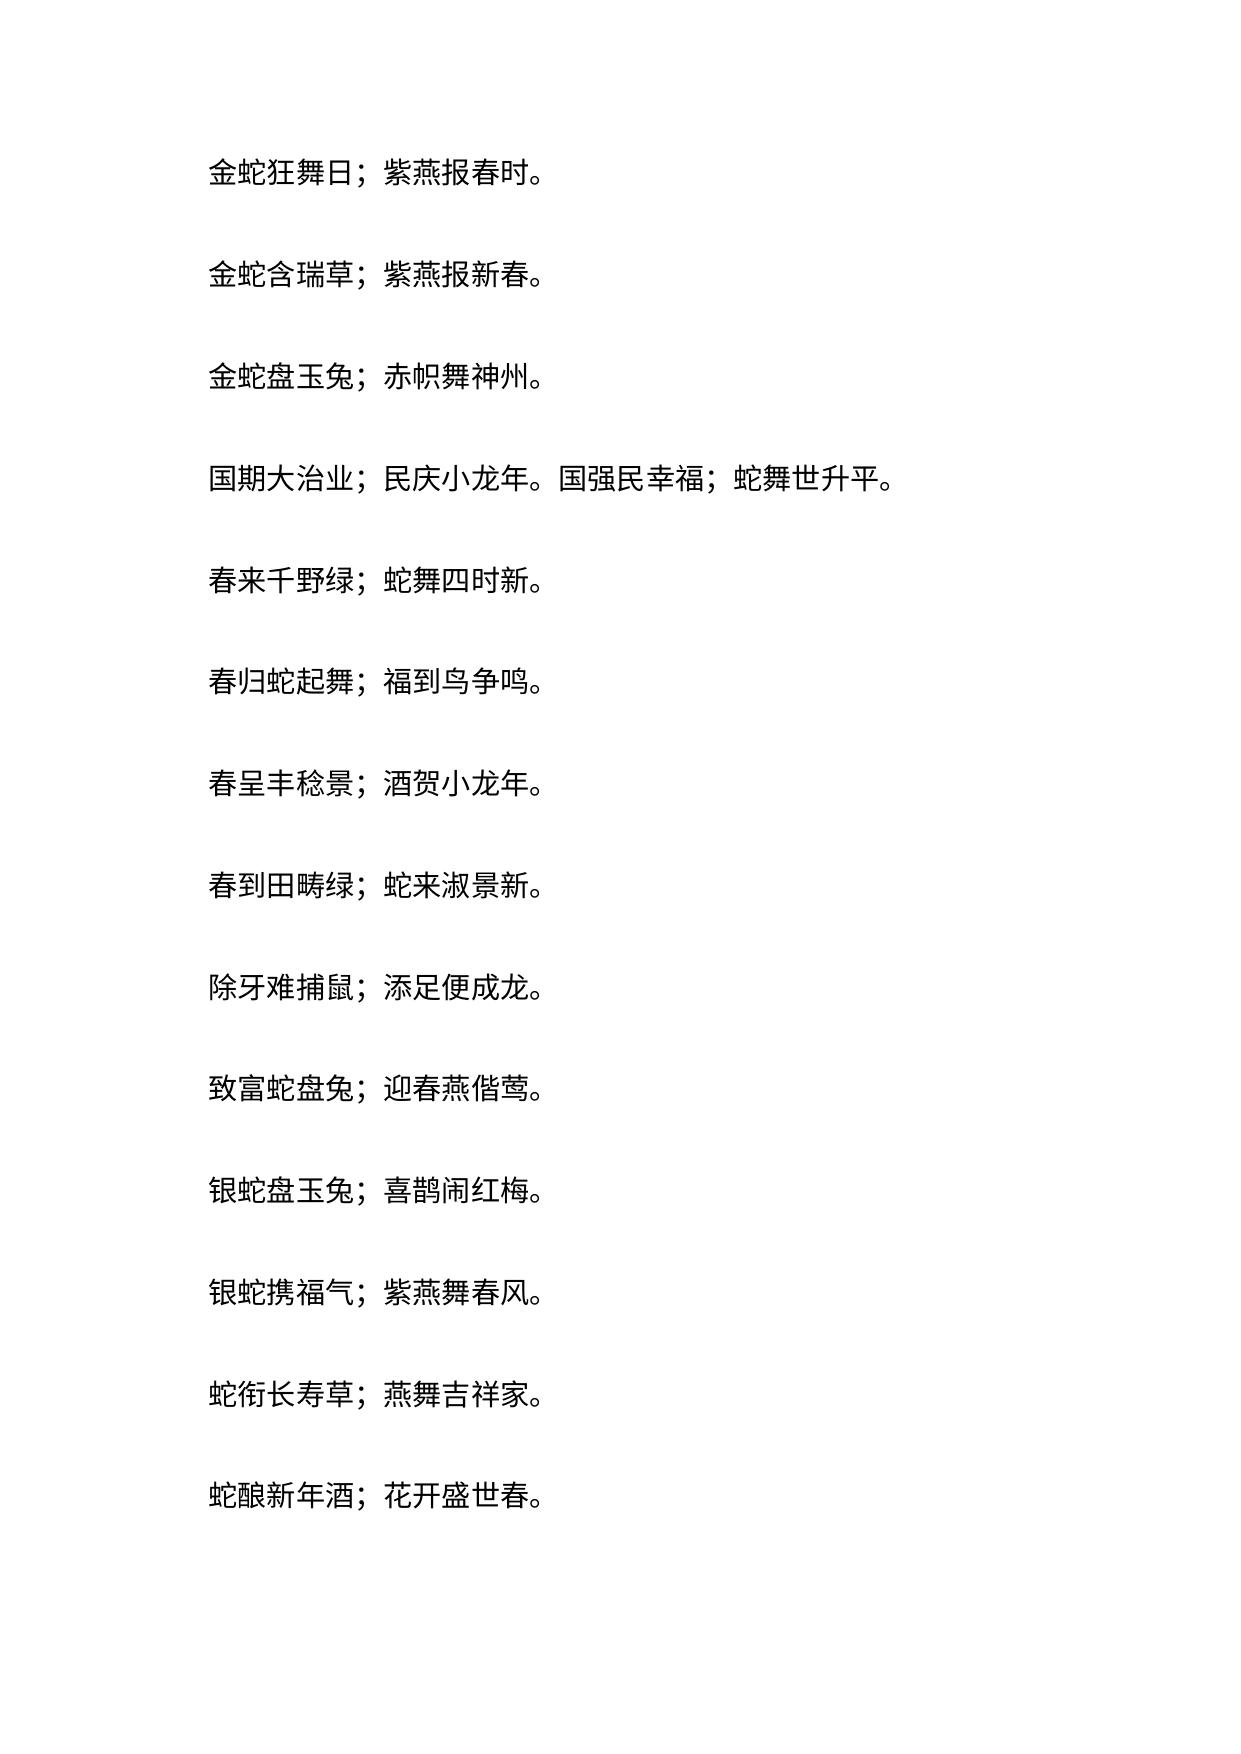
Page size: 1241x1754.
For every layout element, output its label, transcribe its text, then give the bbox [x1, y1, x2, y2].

text 银蛇盘玉兔；喜鹊闹红梅。 [150, 1168, 1090, 1210]
text 国期大治业；民庆小龙年。国强民幸福；蛇舞世升平。 [150, 455, 1090, 498]
text 春到田畴绿；蛇来淑景新。 [150, 862, 1090, 905]
text 金蛇含瑞草；紫燕报新春。 [150, 252, 1090, 294]
text 除牙难捕鼠；添足便成龙。 [150, 964, 1090, 1006]
text 春归蛇起舞；福到鸟争鸣。 [150, 659, 1090, 701]
text 春呈丰稔景；酒贺小龙年。 [150, 761, 1090, 803]
text 银蛇携福气；紫燕舞春风。 [150, 1269, 1090, 1312]
text 春来千野绿；蛇舞四时新。 [150, 557, 1090, 599]
text 蛇酿新年酒；花开盛世春。 [150, 1473, 1090, 1515]
text 金蛇盘玉兔；赤帜舞神州。 [150, 353, 1090, 396]
text 致富蛇盘兔；迎春燕偕莺。 [150, 1066, 1090, 1108]
text 金蛇狂舞日；紫燕报春时。 [150, 150, 1090, 192]
text 蛇衔长寿草；燕舞吉祥家。 [150, 1371, 1090, 1413]
